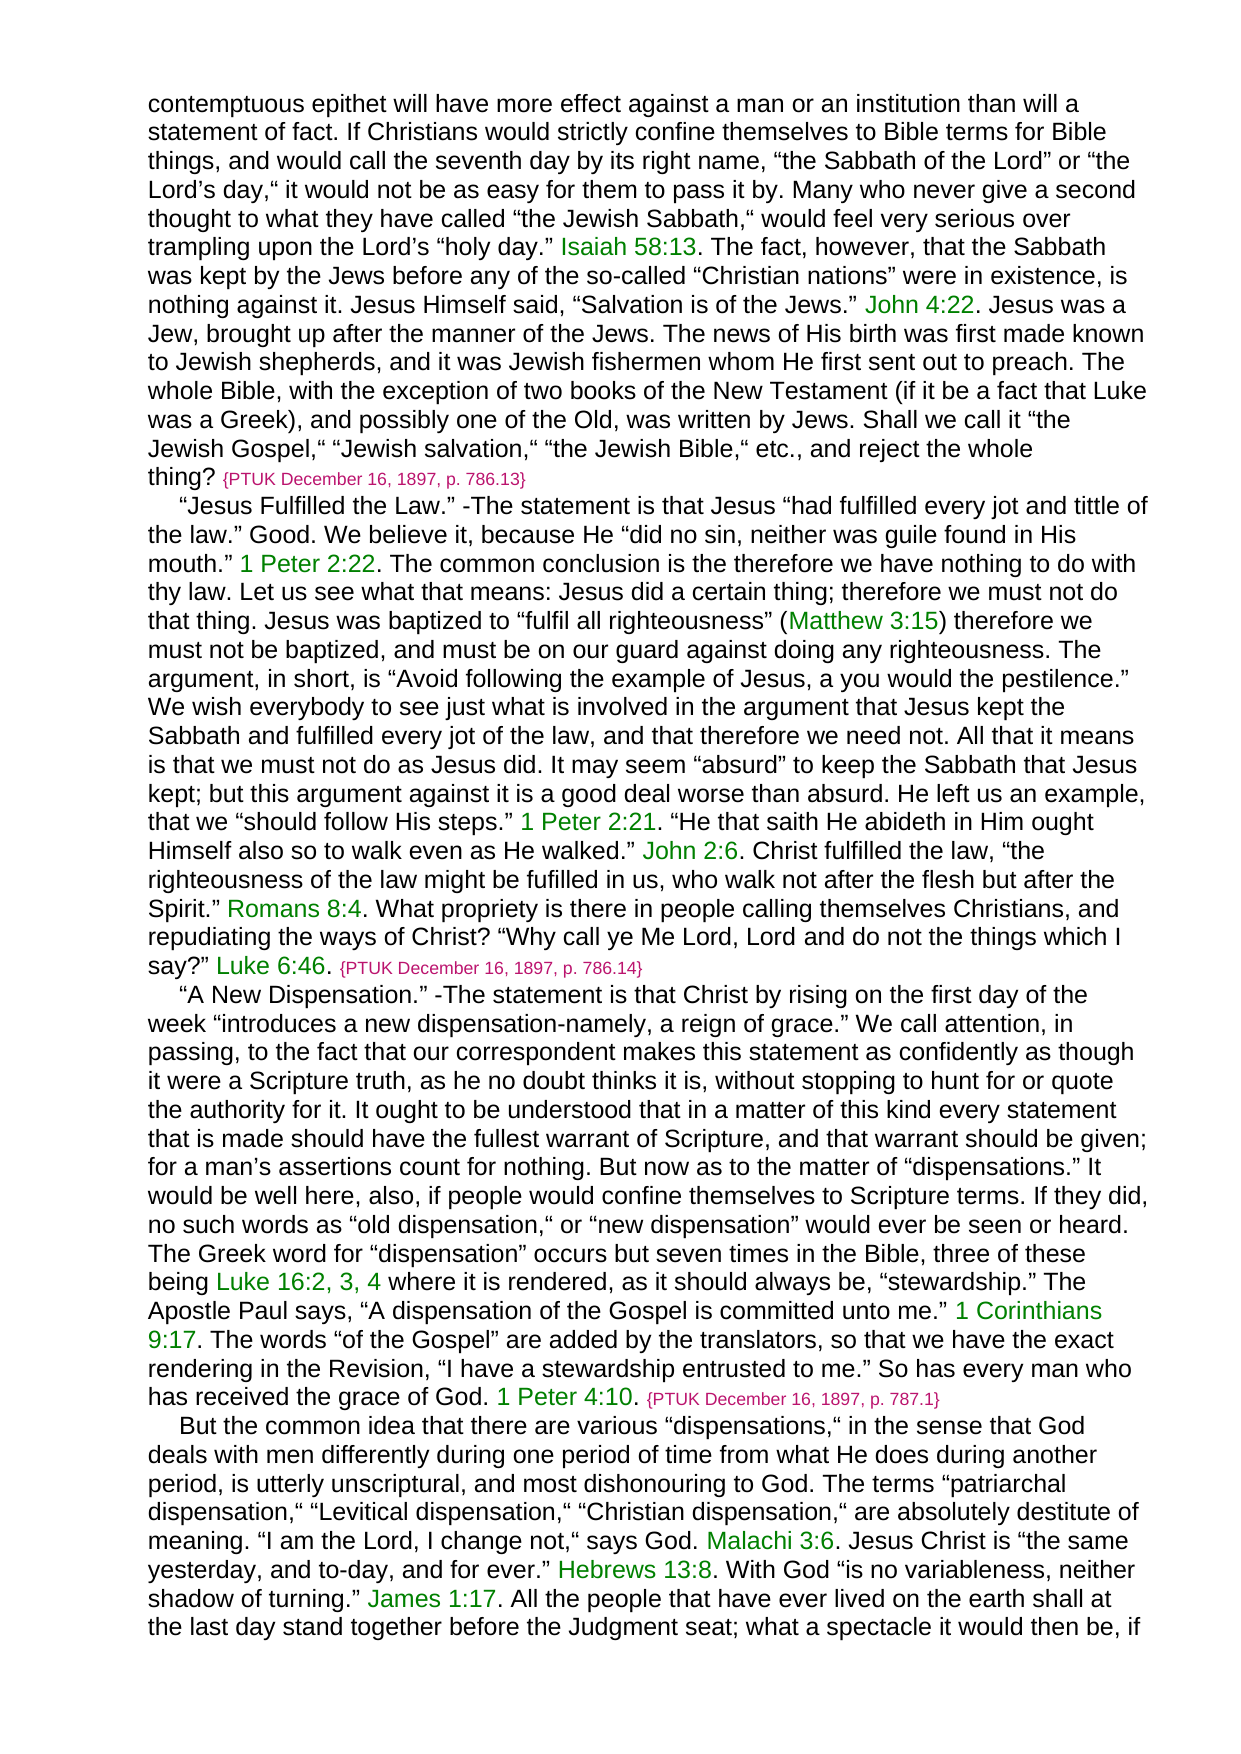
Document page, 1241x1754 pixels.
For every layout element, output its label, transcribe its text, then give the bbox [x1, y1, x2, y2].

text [148, 88, 1152, 491]
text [148, 1411, 1152, 1641]
text “A New Dispensation.” -The statement is that Christ by rising on the first day of the week “introduces a new dispensation-namely, a reign of grace.” We call attention, in passing, to the fact that our correspondent makes this statement as confidently as though it were a Scripture truth, as he no doubt thinks it is, without stopping to hunt for or quote the authority for it. It ought to be understood that in a matter of this kind every statement that is made should have the fullest warrant of Scripture, and that warrant should be given; for a man’s assertions count for nothing. But now as to the matter of “dispensations.” It would be well here, also, if people would confine themselves to Scripture terms. If they did, no such words as “old dispensation,“ or “new dispensation” would ever be seen or heard. The Greek word for “dispensation” occurs but seven times in the Bible, three of these being Luke 16:2, 3, 4 where it is rendered, as it should always be, “stewardship.” The Apostle Paul says, “A dispensation of the Gospel is committed unto me.” 1 Corinthians 9:17. The words “of the Gospel” are added by the translators, so that we have the exact rendering in the Revision, “I have a stewardship entrusted to me.” So has every man who has received the grace of God. 1 Peter 4:10. {PTUK December 16, 1897, p. 787.1} [148, 980, 1152, 1411]
text “Jesus Fulfilled the Law.” -The statement is that Jesus “had fulfilled every jot and tittle of the law.” Good. We believe it, because He “did no sin, neither was guile found in His mouth.” 1 Peter 2:22. The common conclusion is the therefore we have nothing to do with thy law. Let us see what that means: Jesus did a certain thing; therefore we must not do that thing. Jesus was baptized to “fulfil all righteousness” (Matthew 3:15) therefore we must not be baptized, and must be on our guard against doing any righteousness. The argument, in short, is “Avoid following the example of Jesus, a you would the pestilence.” We wish everybody to see just what is involved in the argument that Jesus kept the Sabbath and fulfilled every jot of the law, and that therefore we need not. All that it means is that we must not do as Jesus did. It may seem “absurd” to keep the Sabbath that Jesus kept; but this argument against it is a good deal worse than absurd. He left us an example, that we “should follow His steps.” 1 Peter 2:21. “He that saith He abideth in Him ought Himself also so to walk even as He walked.” John 2:6. Christ fulfilled the law, “the righteousness of the law might be fufilled in us, who walk not after the flesh but after the Spirit.” Romans 8:4. What propriety is there in people calling themselves Christians, and repudiating the ways of Christ? “Why call ye Me Lord, Lord and do not the things which I say?” Luke 6:46. {PTUK December 16, 1897, p. 786.14} [148, 491, 1152, 980]
